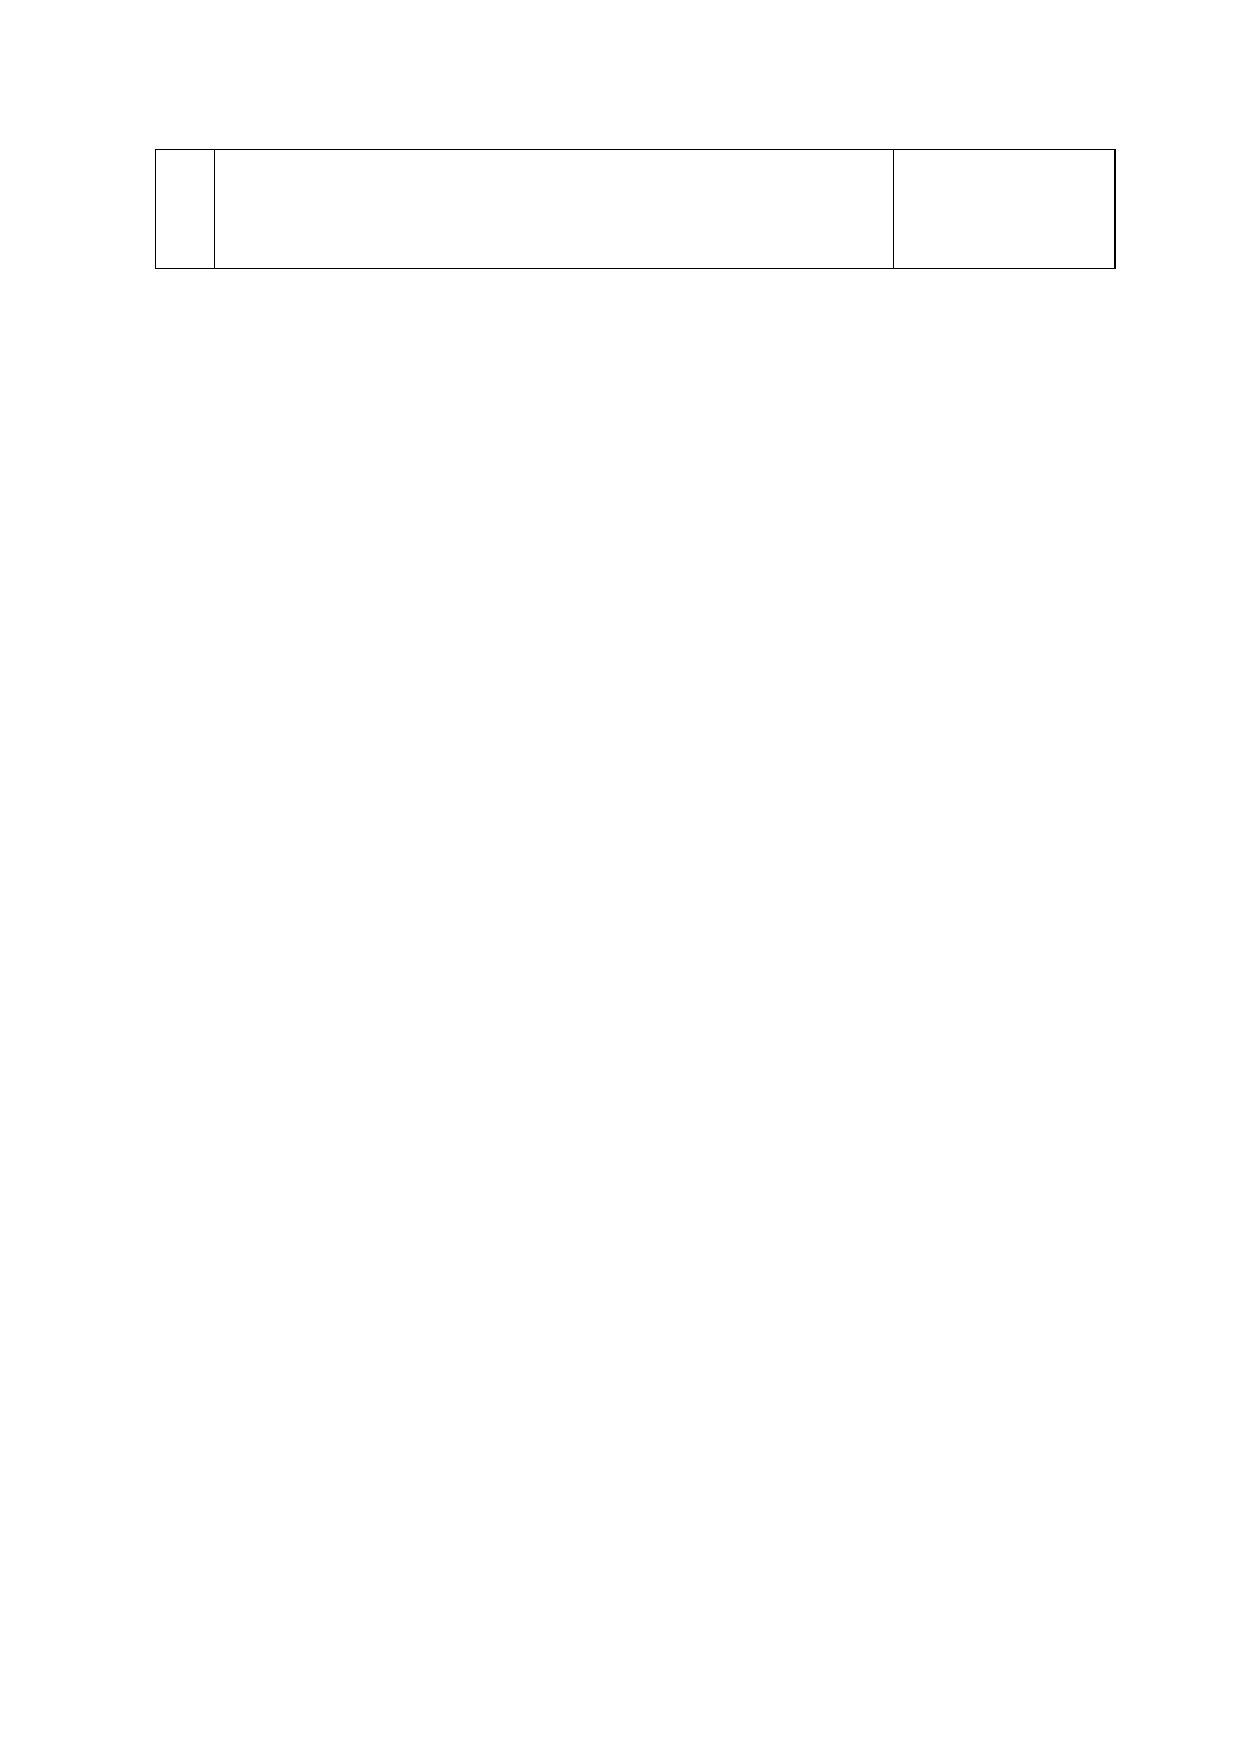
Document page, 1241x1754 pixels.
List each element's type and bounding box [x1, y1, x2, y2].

table_cell [156, 150, 214, 267]
table_cell [894, 150, 1114, 267]
table_cell [215, 150, 893, 267]
